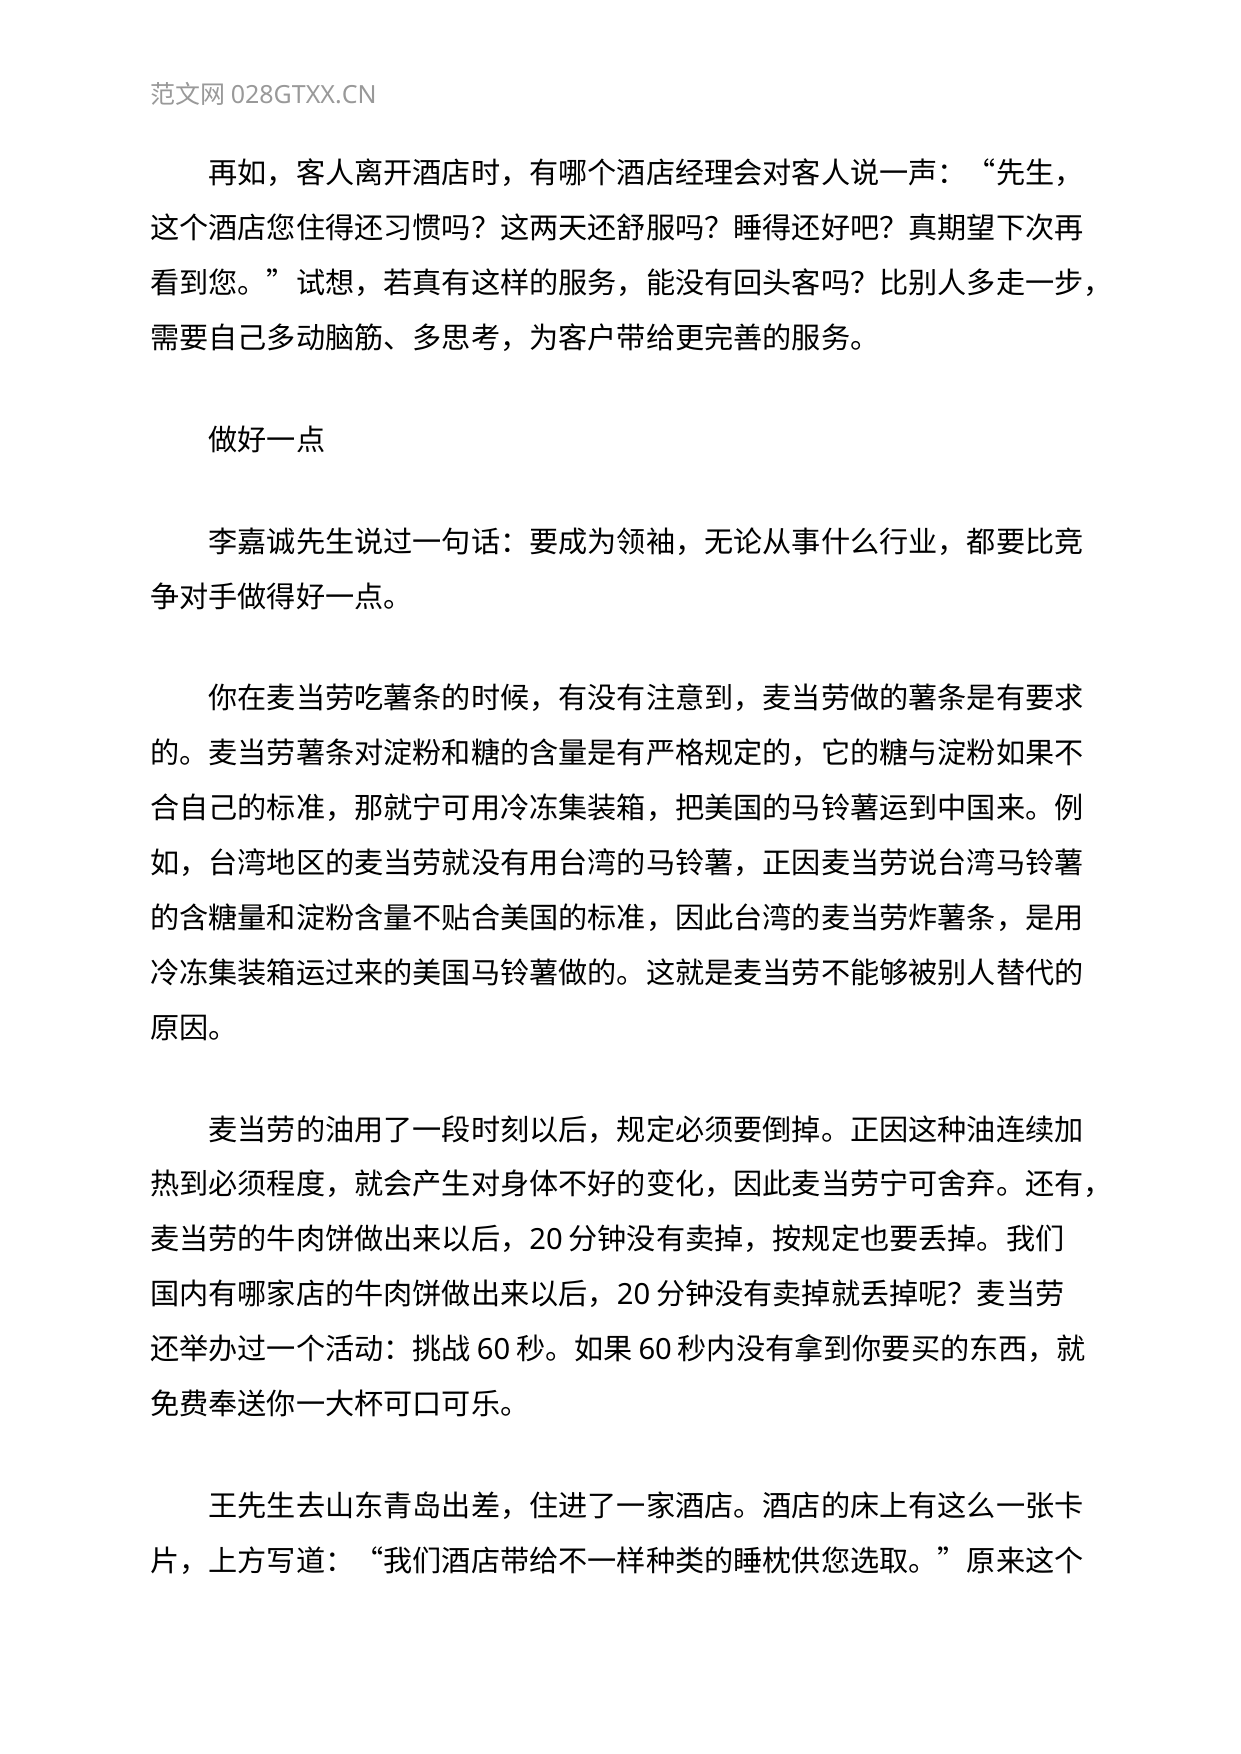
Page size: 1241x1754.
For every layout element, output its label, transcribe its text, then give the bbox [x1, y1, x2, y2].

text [150, 1483, 1090, 1580]
text 你在麦当劳吃薯条的时候，有没有注意到，麦当劳做的薯条是有要求的。麦当劳薯条对淀粉和糖的含量是有严格规定的，它的糖与淀粉如果不合自己的标准，那就宁可用冷冻集装箱，把美国的马铃薯运到中国来。例如，台湾地区的麦当劳就没有用台湾的马铃薯，正因麦当劳说台湾马铃薯的含糖量和淀粉含量不贴合美国的标准，因此台湾的麦当劳炸薯条，是用冷冻集装箱运过来的美国马铃薯做的。这就是麦当劳不能够被别人替代的原因。 [150, 675, 1090, 1047]
text 麦当劳的油用了一段时刻以后，规定必须要倒掉。正因这种油连续加热到必须程度，就会产生对身体不好的变化，因此麦当劳宁可舍弃。还有，麦当劳的牛肉饼做出来以后，20分钟没有卖掉，按规定也要丢掉。我们国内有哪家店的牛肉饼做出来以后，20分钟没有卖掉就丢掉呢？麦当劳还举办过一个活动：挑战60秒。如果60秒内没有拿到你要买的东西，就免费奉送你一大杯可口可乐。 [150, 1106, 1090, 1423]
text 李嘉诚先生说过一句话：要成为领袖，无论从事什么行业，都要比竞争对手做得好一点。 [150, 518, 1090, 615]
text 做好一点 [150, 416, 1090, 459]
text 再如，客人离开酒店时，有哪个酒店经理会对客人说一声：“先生，这个酒店您住得还习惯吗？这两天还舒服吗？睡得还好吧？真期望下次再看到您。”试想，若真有这样的服务，能没有回头客吗？比别人多走一步，需要自己多动脑筋、多思考，为客户带给更完善的服务。 [150, 150, 1090, 357]
